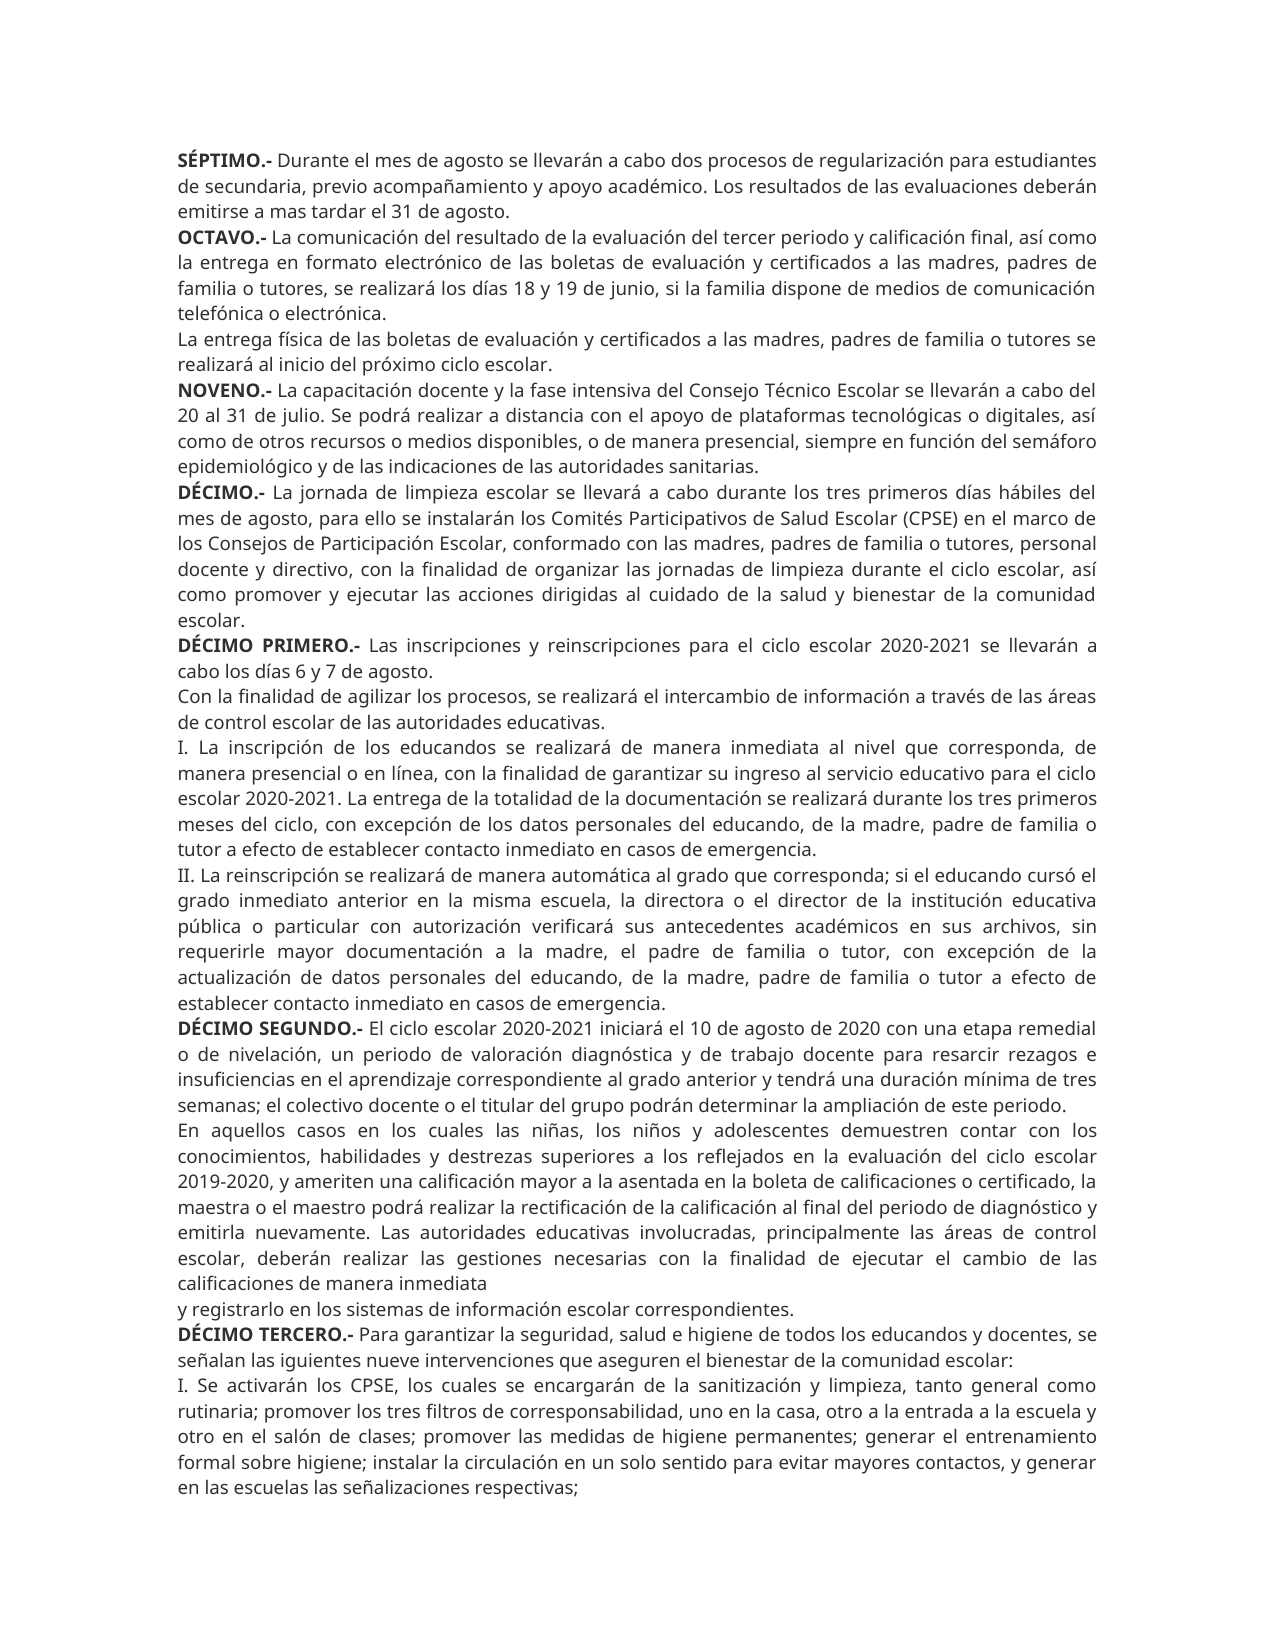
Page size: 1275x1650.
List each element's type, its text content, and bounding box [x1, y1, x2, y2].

text DÉCIMO.- La jornada de limpieza escolar se llevará a cabo durante los tres primeros días hábiles del mes de agosto, para ello se instalarán los Comités Participativos de Salud Escolar (CPSE) en el marco de los Consejos de Participación Escolar, conformado con las madres, padres de familia o tutores, personal docente y directivo, con la finalidad de organizar las jornadas de limpieza durante el ciclo escolar, así como promover y ejecutar las acciones dirigidas al cuidado de la salud y bienestar de la comunidad escolar. [177, 479, 1098, 632]
text Con la finalidad de agilizar los procesos, se realizará el intercambio de información a través de las áreas de control escolar de las autoridades educativas. [177, 683, 1098, 734]
text DÉCIMO SEGUNDO.- El ciclo escolar 2020-2021 iniciará el 10 de agosto de 2020 con una etapa remedial o de nivelación, un periodo de valoración diagnóstica y de trabajo docente para resarcir rezagos e insuficiencias en el aprendizaje correspondiente al grado anterior y tendrá una duración mínima de tres semanas; el colectivo docente o el titular del grupo podrán determinar la ampliación de este periodo. [177, 1015, 1098, 1117]
text En aquellos casos en los cuales las niñas, los niños y adolescentes demuestren contar con los conocimientos, habilidades y destrezas superiores a los reflejados en la evaluación del ciclo escolar 2019-2020, y ameriten una calificación mayor a la asentada en la boleta de calificaciones o certificado, la maestra o el maestro podrá realizar la rectificación de la calificación al final del periodo de diagnóstico y emitirla nuevamente. Las autoridades educativas involucradas, principalmente las áreas de control escolar, deberán realizar las gestiones necesarias con la finalidad de ejecutar el cambio de las calificaciones de manera inmediata [177, 1117, 1098, 1296]
text DÉCIMO TERCERO.- Para garantizar la seguridad, salud e higiene de todos los educandos y docentes, se señalan las iguientes nueve intervenciones que aseguren el bienestar de la comunidad escolar: [177, 1322, 1098, 1373]
text La entrega física de las boletas de evaluación y certificados a las madres, padres de familia o tutores se realizará al inicio del próximo ciclo escolar. [177, 326, 1098, 377]
text I. La inscripción de los educandos se realizará de manera inmediata al nivel que corresponda, de manera presencial o en línea, con la finalidad de garantizar su ingreso al servicio educativo para el ciclo escolar 2020-2021. La entrega de la totalidad de la documentación se realizará durante los tres primeros meses del ciclo, con excepción de los datos personales del educando, de la madre, padre de familia o tutor a efecto de establecer contacto inmediato en casos de emergencia. [177, 734, 1098, 862]
text OCTAVO.- La comunicación del resultado de la evaluación del tercer periodo y calificación final, así como la entrega en formato electrónico de las boletas de evaluación y certificados a las madres, padres de familia o tutores, se realizará los días 18 y 19 de junio, si la familia dispone de medios de comunicación telefónica o electrónica. [177, 224, 1098, 326]
text DÉCIMO PRIMERO.- Las inscripciones y reinscripciones para el ciclo escolar 2020-2021 se llevarán a cabo los días 6 y 7 de agosto. [177, 632, 1098, 683]
text y registrarlo en los sistemas de información escolar correspondientes. [177, 1296, 1098, 1322]
text II. La reinscripción se realizará de manera automática al grado que corresponda; si el educando cursó el grado inmediato anterior en la misma escuela, la directora o el director de la institución educativa pública o particular con autorización verificará sus antecedentes académicos en sus archivos, sin requerirle mayor documentación a la madre, el padre de familia o tutor, con excepción de la actualización de datos personales del educando, de la madre, padre de familia o tutor a efecto de establecer contacto inmediato en casos de emergencia. [177, 862, 1098, 1015]
text NOVENO.- La capacitación docente y la fase intensiva del Consejo Técnico Escolar se llevarán a cabo del 20 al 31 de julio. Se podrá realizar a distancia con el apoyo de plataformas tecnológicas o digitales, así como de otros recursos o medios disponibles, o de manera presencial, siempre en función del semáforo epidemiológico y de las indicaciones de las autoridades sanitarias. [177, 377, 1098, 479]
text I. Se activarán los CPSE, los cuales se encargarán de la sanitización y limpieza, tanto general como rutinaria; promover los tres filtros de corresponsabilidad, uno en la casa, otro a la entrada a la escuela y otro en el salón de clases; promover las medidas de higiene permanentes; generar el entrenamiento formal sobre higiene; instalar la circulación en un solo sentido para evitar mayores contactos, y generar en las escuelas las señalizaciones respectivas; [177, 1373, 1098, 1500]
text SÉPTIMO.- Durante el mes de agosto se llevarán a cabo dos procesos de regularización para estudiantes de secundaria, previo acompañamiento y apoyo académico. Los resultados de las evaluaciones deberán emitirse a mas tardar el 31 de agosto. [177, 148, 1098, 224]
